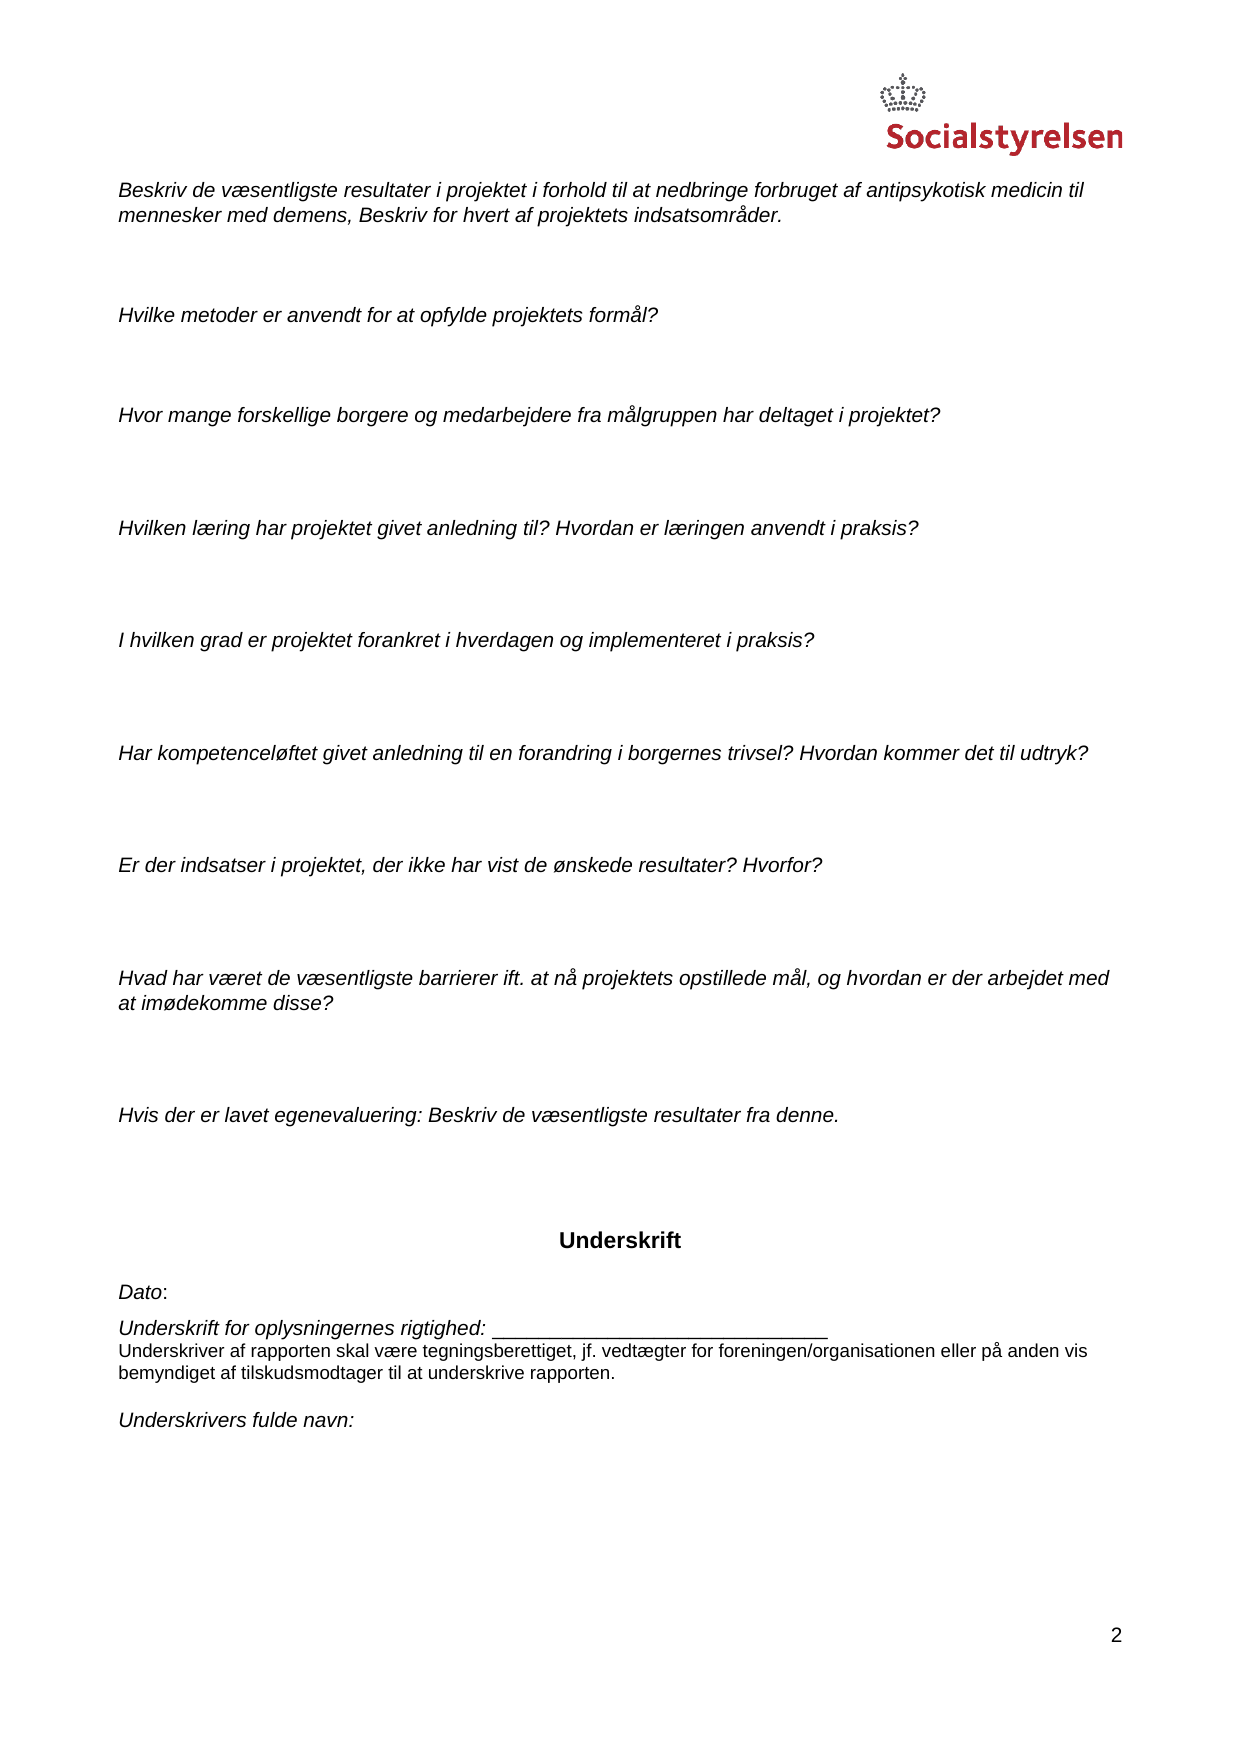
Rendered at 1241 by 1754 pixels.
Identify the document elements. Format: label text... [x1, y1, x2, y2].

text Underskrivers fulde navn: [118, 1407, 1122, 1432]
text Beskriv de væsentligste resultater i projektet i forhold til at nedbringe forbruget af antipsykotisk medicin til mennesker med demens, Beskriv for hvert af projektets indsatsområder. [118, 177, 1122, 227]
text Er der indsatser i projektet, der ikke har vist de ønskede resultater? Hvorfor? [118, 852, 1122, 877]
text Underskriver af rapporten skal være tegningsberettiget, jf. vedtægter for foreningen/organisationen eller på anden vis bemyndiget af tilskudsmodtager til at underskrive rapporten. [118, 1340, 1122, 1383]
subtitle Underskrift [118, 1227, 1122, 1253]
text Hvad har været de væsentligste barrierer ift. at nå projektets opstillede mål, og hvordan er der arbejdet med at imødekomme disse? [118, 965, 1122, 1015]
text Underskrift for oplysningernes rigtighed: _____________________________ [118, 1316, 1122, 1340]
text I hvilken grad er projektet forankret i hverdagen og implementeret i praksis? [118, 627, 1122, 652]
text Dato: [118, 1278, 1122, 1303]
text Hvor mange forskellige borgere og medarbejdere fra målgruppen har deltaget i projektet? [118, 402, 1122, 427]
text Hvilken læring har projektet givet anledning til? Hvordan er læringen anvendt i praksis? [118, 515, 1122, 540]
text Hvis der er lavet egenevaluering: Beskriv de væsentligste resultater fra denne. [118, 1102, 1122, 1127]
picture [880, 73, 1123, 156]
text Har kompetenceløftet givet anledning til en forandring i borgernes trivsel? Hvordan kommer det til udtryk? [118, 740, 1122, 765]
text Hvilke metoder er anvendt for at opfylde projektets formål? [118, 302, 1122, 327]
